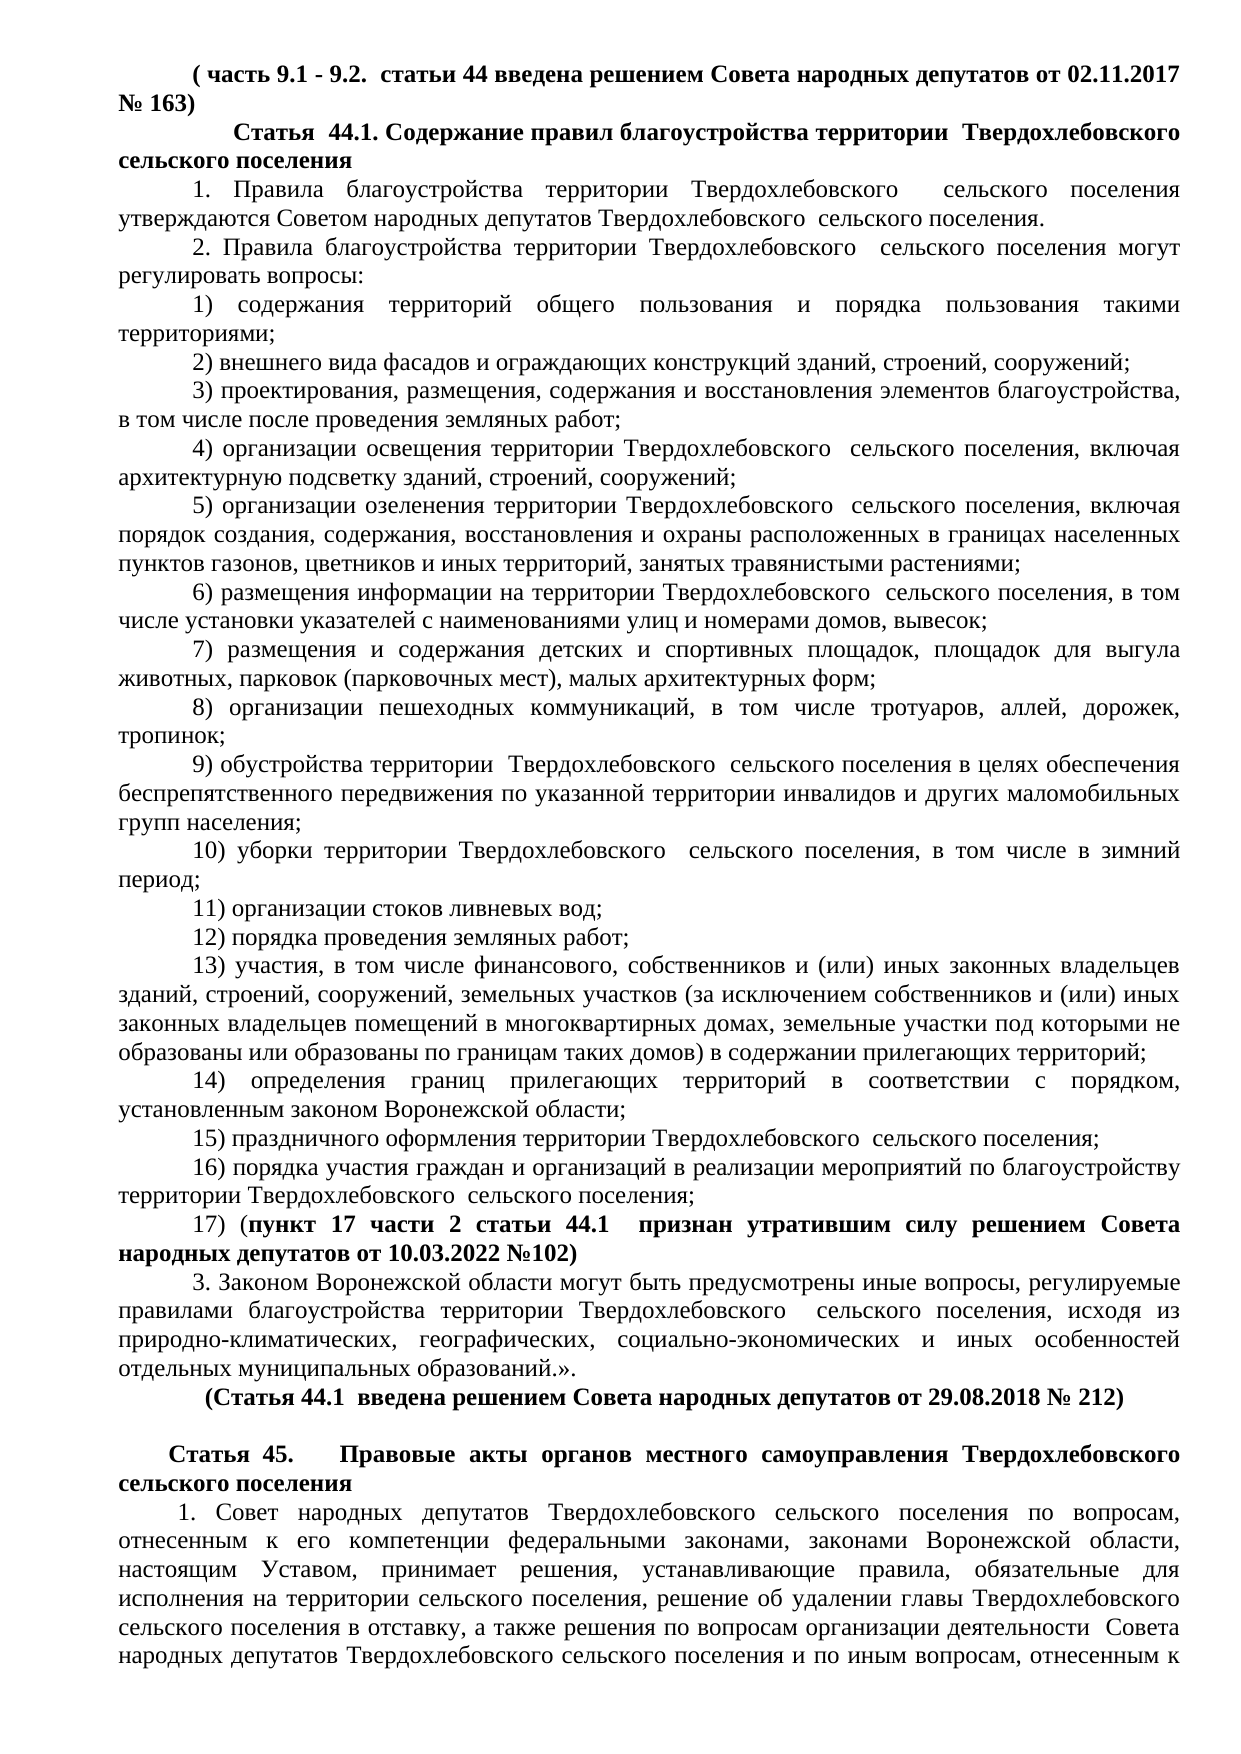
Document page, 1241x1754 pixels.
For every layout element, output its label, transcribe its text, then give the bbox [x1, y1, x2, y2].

text 15) праздничного оформления территории Твердохлебовского сельского поселения; [118, 1123, 1181, 1152]
text 12) порядка проведения земляных работ; [118, 922, 1181, 950]
text 8) организации пешеходных коммуникаций, в том числе тротуаров, аллей, дорожек, тропинок; [118, 692, 1181, 749]
text 11) организации стоков ливневых вод; [118, 893, 1181, 922]
text (Статья 44.1 введена решением Совета народных депутатов от 29.08.2018 № 212) [118, 1382, 1181, 1410]
text 10) уборки территории Твердохлебовского сельского поселения, в том числе в зимний период; [118, 835, 1181, 893]
text 7) размещения и содержания детских и спортивных площадок, площадок для выгула животных, парковок (парковочных мест), малых архитектурных форм; [118, 634, 1181, 692]
text 3. Законом Воронежской области могут быть предусмотрены иные вопросы, регулируемые правилами благоустройства территории Твердохлебовского сельского поселения, исходя из природно-климатических, географических, социально-экономических и иных особенностей отдельных муниципальных образований.». [118, 1267, 1181, 1382]
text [118, 1497, 1181, 1669]
text 2. Правила благоустройства территории Твердохлебовского сельского поселения могут регулировать вопросы: [118, 232, 1181, 289]
text 14) определения границ прилегающих территорий в соответствии с порядком, установленным законом Воронежской области; [118, 1065, 1181, 1123]
text 2) внешнего вида фасадов и ограждающих конструкций зданий, строений, сооружений; [118, 347, 1181, 375]
subtitle Статья 45. Правовые акты органов местного самоуправления Твердохлебовского сельского поселения [118, 1439, 1181, 1497]
text 17) (пункт 17 части 2 статьи 44.1 признан утратившим силу решением Совета народных депутатов от 10.03.2022 №102) [118, 1209, 1181, 1267]
text 3) проектирования, размещения, содержания и восстановления элементов благоустройства, в том числе после проведения земляных работ; [118, 375, 1181, 433]
text ( часть 9.1 - 9.2. статьи 44 введена решением Совета народных депутатов от 02.11.2017 № 163) [118, 59, 1181, 117]
text Статья 44.1. Содержание правил благоустройства территории Твердохлебовского сельского поселения [118, 117, 1181, 174]
text 16) порядка участия граждан и организаций в реализации мероприятий по благоустройству территории Твердохлебовского сельского поселения; [118, 1152, 1181, 1209]
text 9) обустройства территории Твердохлебовского сельского поселения в целях обеспечения беспрепятственного передвижения по указанной территории инвалидов и других маломобильных групп населения; [118, 749, 1181, 835]
text 4) организации освещения территории Твердохлебовского сельского поселения, включая архитектурную подсветку зданий, строений, сооружений; [118, 433, 1181, 490]
text 1. Правила благоустройства территории Твердохлебовского сельского поселения утверждаются Советом народных депутатов Твердохлебовского сельского поселения. [118, 174, 1181, 232]
text 6) размещения информации на территории Твердохлебовского сельского поселения, в том числе установки указателей с наименованиями улиц и номерами домов, вывесок; [118, 577, 1181, 634]
text 1) содержания территорий общего пользования и порядка пользования такими территориями; [118, 289, 1181, 347]
text 5) организации озеленения территории Твердохлебовского сельского поселения, включая порядок создания, содержания, восстановления и охраны расположенных в границах населенных пунктов газонов, цветников и иных территорий, занятых травянистыми растениями; [118, 490, 1181, 577]
text 13) участия, в том числе финансового, собственников и (или) иных законных владельцев зданий, строений, сооружений, земельных участков (за исключением собственников и (или) иных законных владельцев помещений в многоквартирных домах, земельные участки под которыми не образованы или образованы по границам таких домов) в содержании прилегающих территорий; [118, 950, 1181, 1065]
